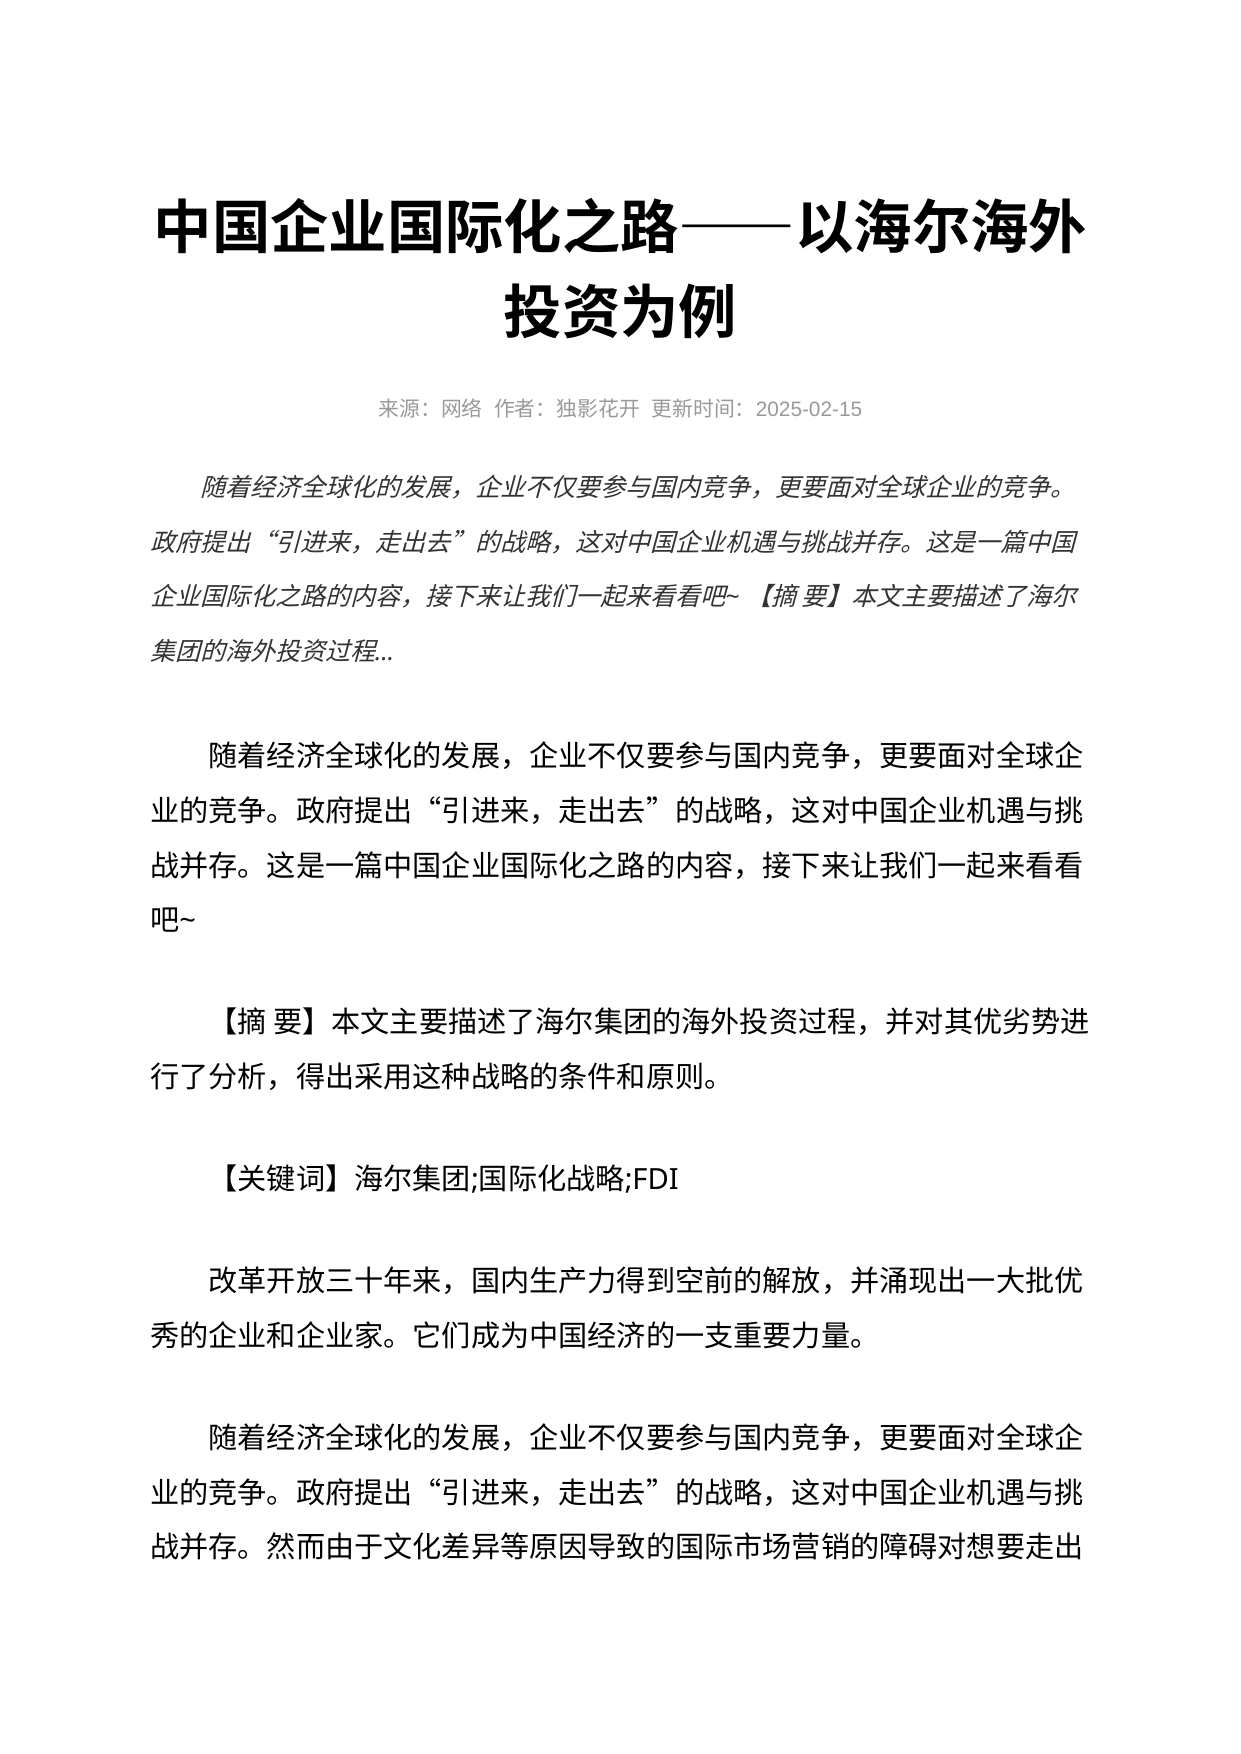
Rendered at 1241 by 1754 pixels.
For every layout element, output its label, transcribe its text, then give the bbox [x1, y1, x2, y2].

text 随着经济全球化的发展，企业不仅要参与国内竞争，更要面对全球企业的竞争。政府提出“引进来，走出去”的战略，这对中国企业机遇与挑战并存。这是一篇中国企业国际化之路的内容，接下来让我们一起来看看吧~ 【摘 要】本文主要描述了海尔集团的海外投资过程... [150, 468, 1090, 667]
text 随着经济全球化的发展，企业不仅要参与国内竞争，更要面对全球企业的竞争。政府提出“引进来，走出去”的战略，这对中国企业机遇与挑战并存。这是一篇中国企业国际化之路的内容，接下来让我们一起来看看吧~ [150, 732, 1090, 939]
text 【摘 要】本文主要描述了海尔集团的海外投资过程，并对其优劣势进行了分析，得出采用这种战略的条件和原则。 [150, 999, 1090, 1096]
text 来源：网络 作者：独影花开 更新时间：2025-02-15 [150, 397, 1090, 421]
text 【关键词】海尔集团;国际化战略;FDI [150, 1156, 1090, 1198]
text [150, 1414, 1090, 1566]
text 改革开放三十年来，国内生产力得到空前的解放，并涌现出一大批优秀的企业和企业家。它们成为中国经济的一支重要力量。 [150, 1258, 1090, 1355]
subtitle 中国企业国际化之路——以海尔海外投资为例 [150, 181, 1090, 350]
